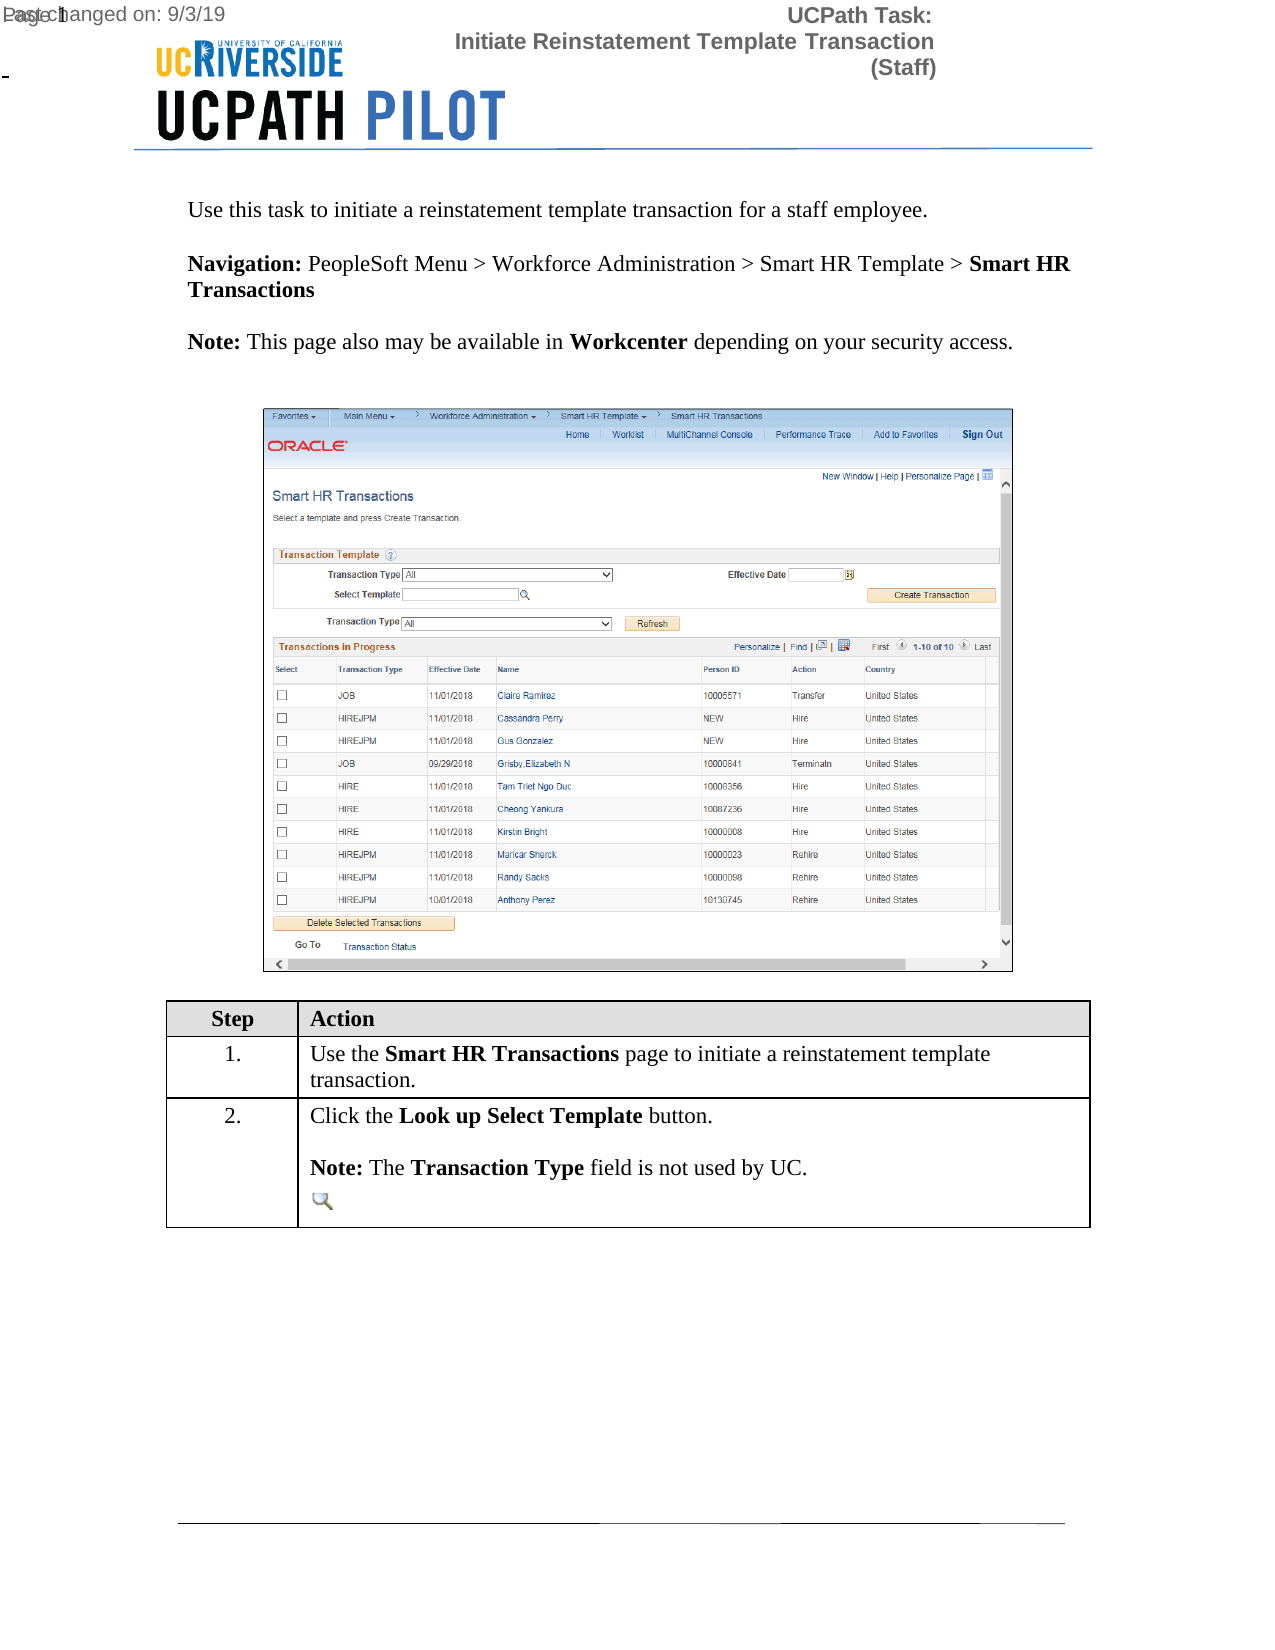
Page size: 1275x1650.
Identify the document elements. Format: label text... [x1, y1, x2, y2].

table_cell Click the Look up Select Template button. Note: The Transaction Type field is not used by UC. [299, 1099, 1089, 1227]
text Use this task to initiate a reinstatement template transaction for a staff employee. [187, 196, 1102, 223]
picture [264, 410, 1012, 971]
table_cell 2. [167, 1099, 297, 1227]
picture [312, 1193, 333, 1210]
table_header Step [167, 1002, 297, 1036]
picture [147, 30, 513, 148]
text Navigation: PeopleSoft Menu > Workforce Administration > Smart HR Template > Smart HR Transactions [187, 249, 1072, 302]
table_cell Use the Smart HR Transactions page to initiate a reinstatement template transaction. [299, 1037, 1089, 1097]
table_cell 1. [167, 1037, 297, 1097]
table_header Action [299, 1002, 1089, 1036]
text Note: This page also may be available in Workcenter depending on your security access. [187, 328, 1102, 355]
